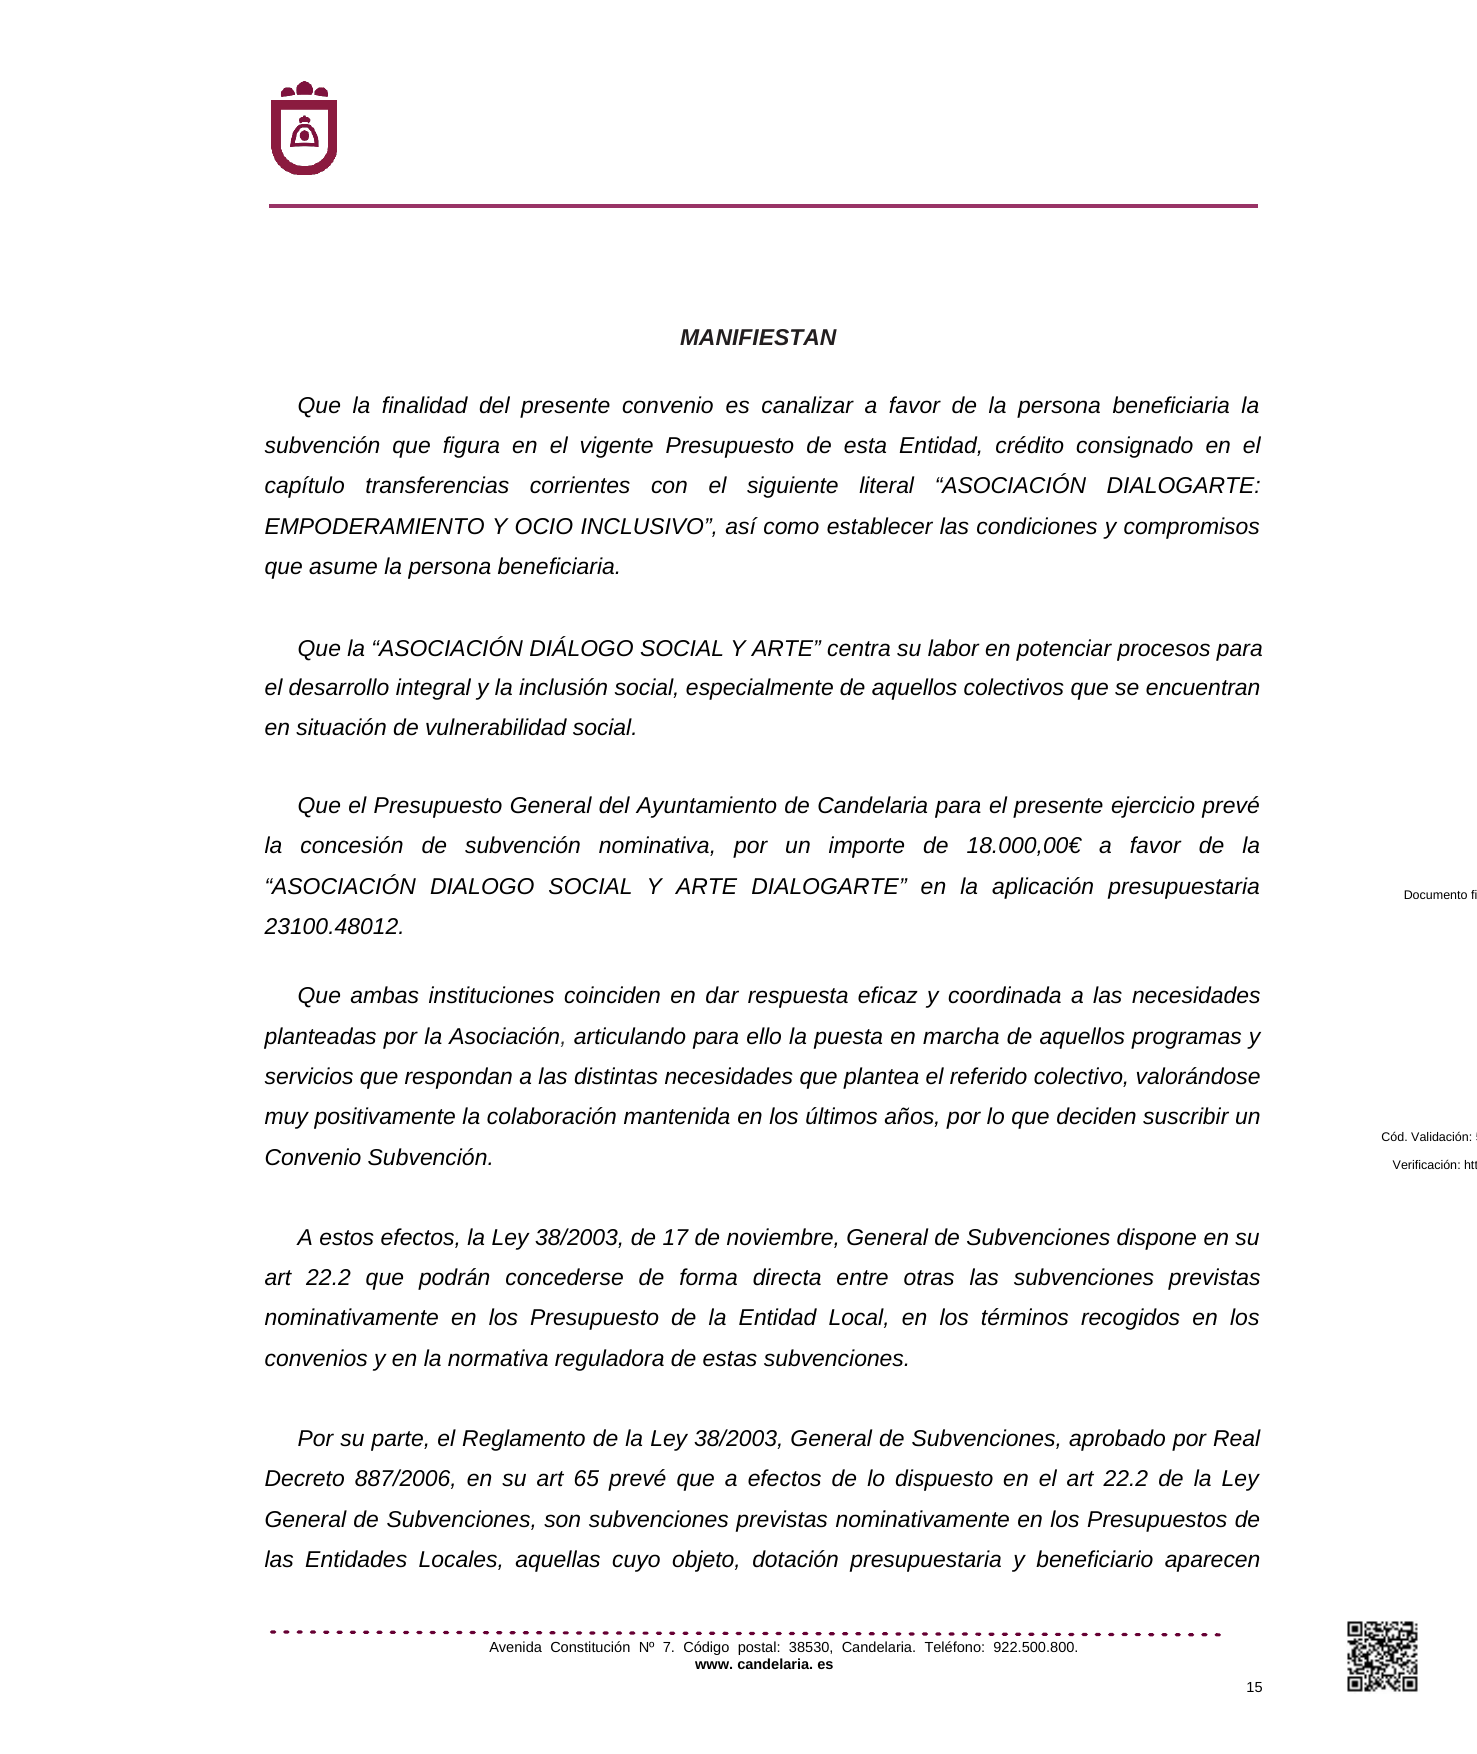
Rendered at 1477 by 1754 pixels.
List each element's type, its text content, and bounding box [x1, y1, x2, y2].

text Que la finalidad del presente convenio es canalizar a favor de la persona beneficiaria la subvención que figura en el vigente Presupuesto de esta Entidad, crédito consignado en el capítulo transferencias corrientes con el siguiente literal “ASOCIACIÓN DIALOGARTE: EMPODERAMIENTO Y OCIO INCLUSIVO”, así como establecer las condiciones y compromisos que asume la persona beneficiaria. [264, 392, 1263, 579]
text A estos efectos, la Ley 38/2003, de 17 de noviembre, General de Subvenciones dispone en su art 22.2 que podrán concederse de forma directa entre otras las subvenciones previstas nominativamente en los Presupuesto de la Entidad Local, en los términos recogidos en los convenios y en la normativa reguladora de estas subvenciones. [264, 1224, 1263, 1371]
subtitle MANIFIESTAN [254, 324, 1262, 350]
text Que ambas instituciones coinciden en dar respuesta eficaz y coordinada a las necesidades planteadas por la Asociación, articulando para ello la puesta en marcha de aquellos programas y servicios que respondan a las distintas necesidades que plantea el referido colectivo, valorándose muy positivamente la colaboración mantenida en los últimos años, por lo que deciden suscribir un Convenio Subvención. [264, 982, 1263, 1170]
text Que la “ASOCIACIÓN DIÁLOGO SOCIAL Y ARTE” centra su labor en potenciar procesos para el desarrollo integral y la inclusión social, especialmente de aquellos colectivos que se encuentran en situación de vulnerabilidad social. [264, 635, 1274, 740]
picture [1346, 1620, 1420, 1694]
picture [271, 81, 337, 175]
text Que el Presupuesto General del Ayuntamiento de Candelaria para el presente ejercicio prevé la concesión de subvención nominativa, por un importe de 18.000,00€ a favor de la “ASOCIACIÓN DIALOGO SOCIAL Y ARTE DIALOGARTE” en la aplicación presupuestaria 23100.48012. [264, 792, 1263, 939]
